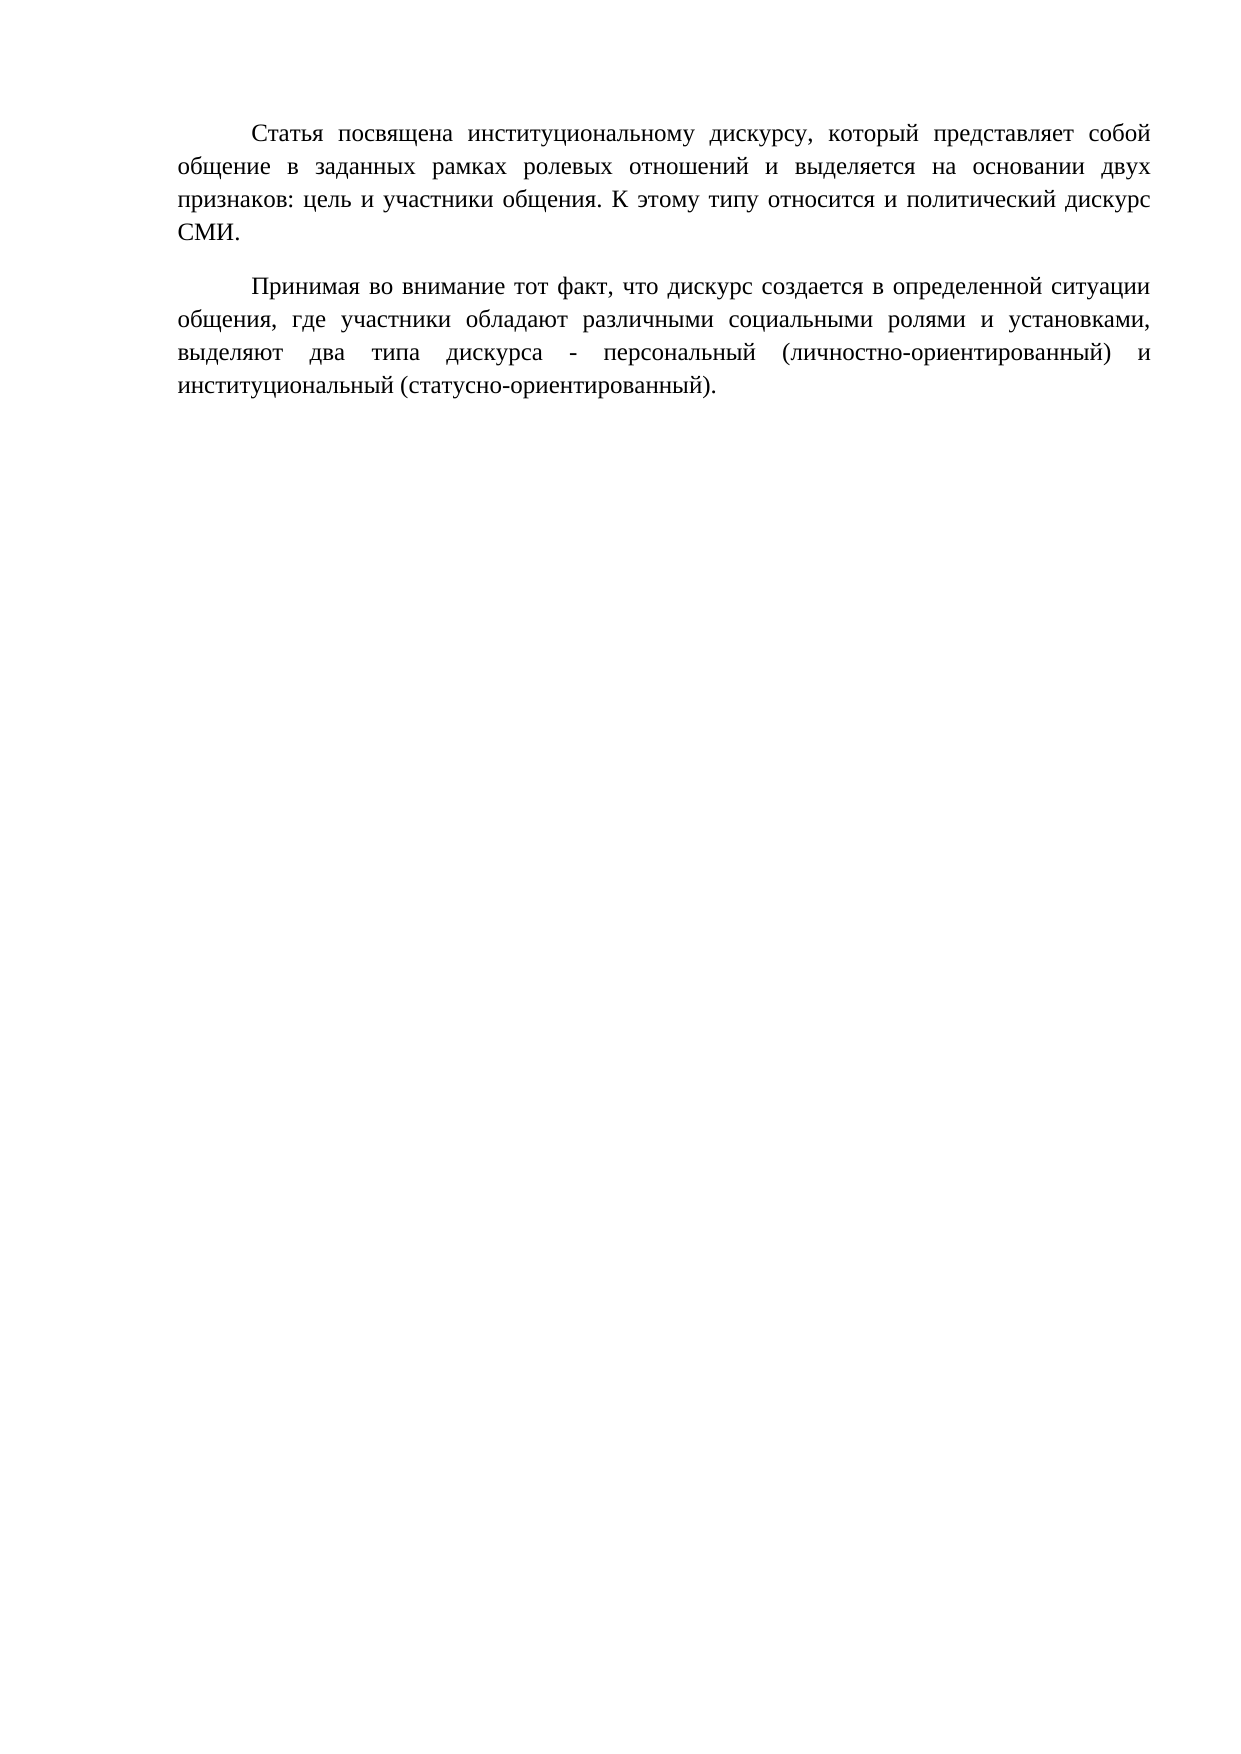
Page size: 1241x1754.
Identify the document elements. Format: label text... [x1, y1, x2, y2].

text Принимая во внимание тот факт, что дискурс создается в определенной ситуации общения, где участники обладают различными социальными ролями и установками, выделяют два типа дискурса - персональный (личностно-ориентированный) и институциональный (статусно-ориентированный). [177, 271, 1152, 399]
text Статья посвящена институциональному дискурсу, который представляет собой общение в заданных рамках ролевых отношений и выделяется на основании двух признаков: цель и участники общения. К этому типу относится и политический дискурс СМИ. [177, 118, 1152, 246]
